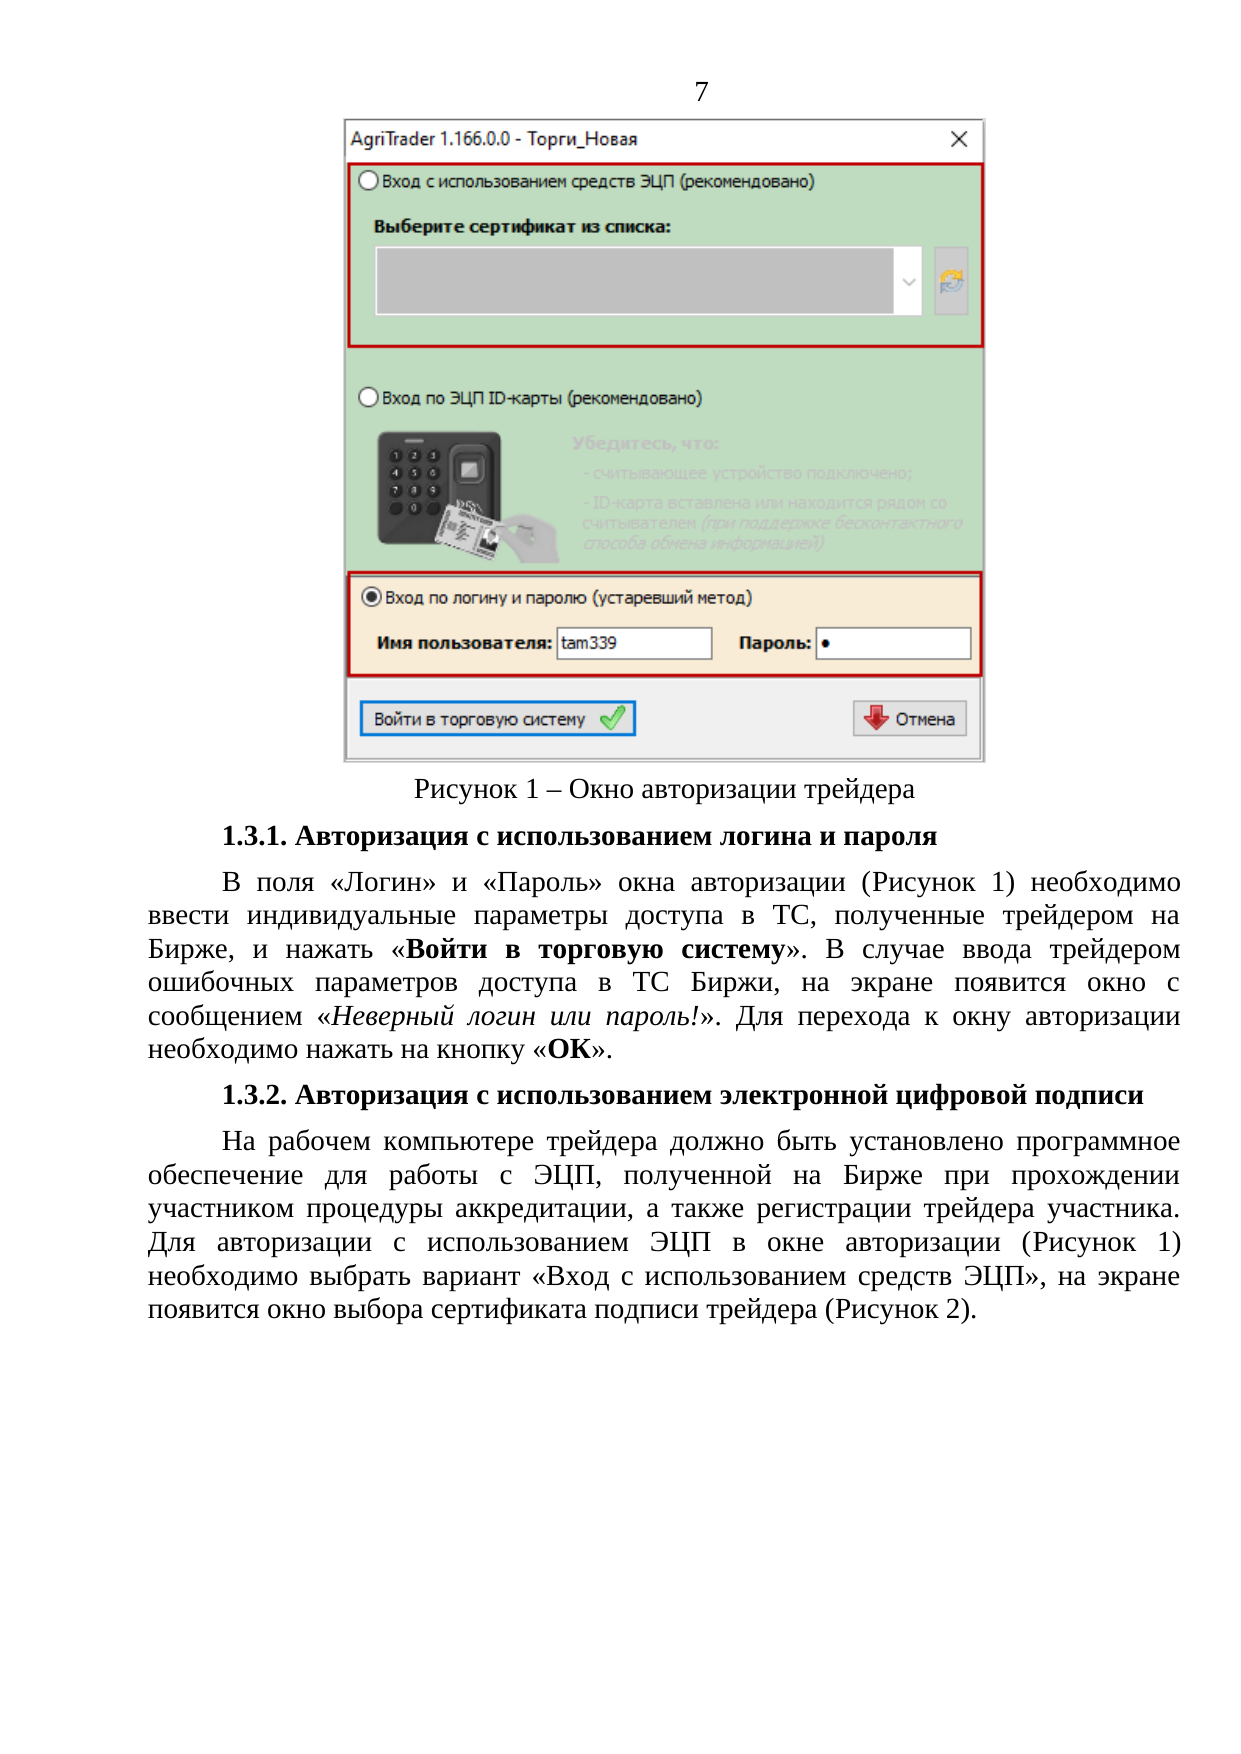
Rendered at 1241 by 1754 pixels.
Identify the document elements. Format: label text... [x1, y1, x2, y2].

subtitle Авторизация с использованием логина и пароля [148, 818, 1181, 851]
text На рабочем компьютере трейдера должно быть установлено программное обеспечение для работы с ЭЦП, полученной на Бирже при прохождении участником процедуры аккредитации, а также регистрации трейдера участника. Для авторизации с использованием ЭЦП в окне авторизации (Рисунок 1) необходимо выбрать вариант «Вход с использованием средств ЭЦП», на экране появится окно выбора сертификата подписи трейдера (Рисунок 2). [148, 1123, 1181, 1325]
subtitle Авторизация с использованием электронной цифровой подписи [148, 1077, 1181, 1111]
text Рисунок 1 – Окно авторизации трейдера [148, 772, 1181, 805]
picture [344, 119, 985, 762]
text В поля «Логин» и «Пароль» окна авторизации (Рисунок 1) необходимо ввести индивидуальные параметры доступа в ТС, полученные трейдером на Бирже, и нажать «Войти в торговую систему». В случае ввода трейдером ошибочных параметров доступа в ТС Биржи, на экране появится окно с сообщением «Неверный логин или пароль!». Для перехода к окну авторизации необходимо нажать на кнопку «ОК». [148, 864, 1181, 1065]
